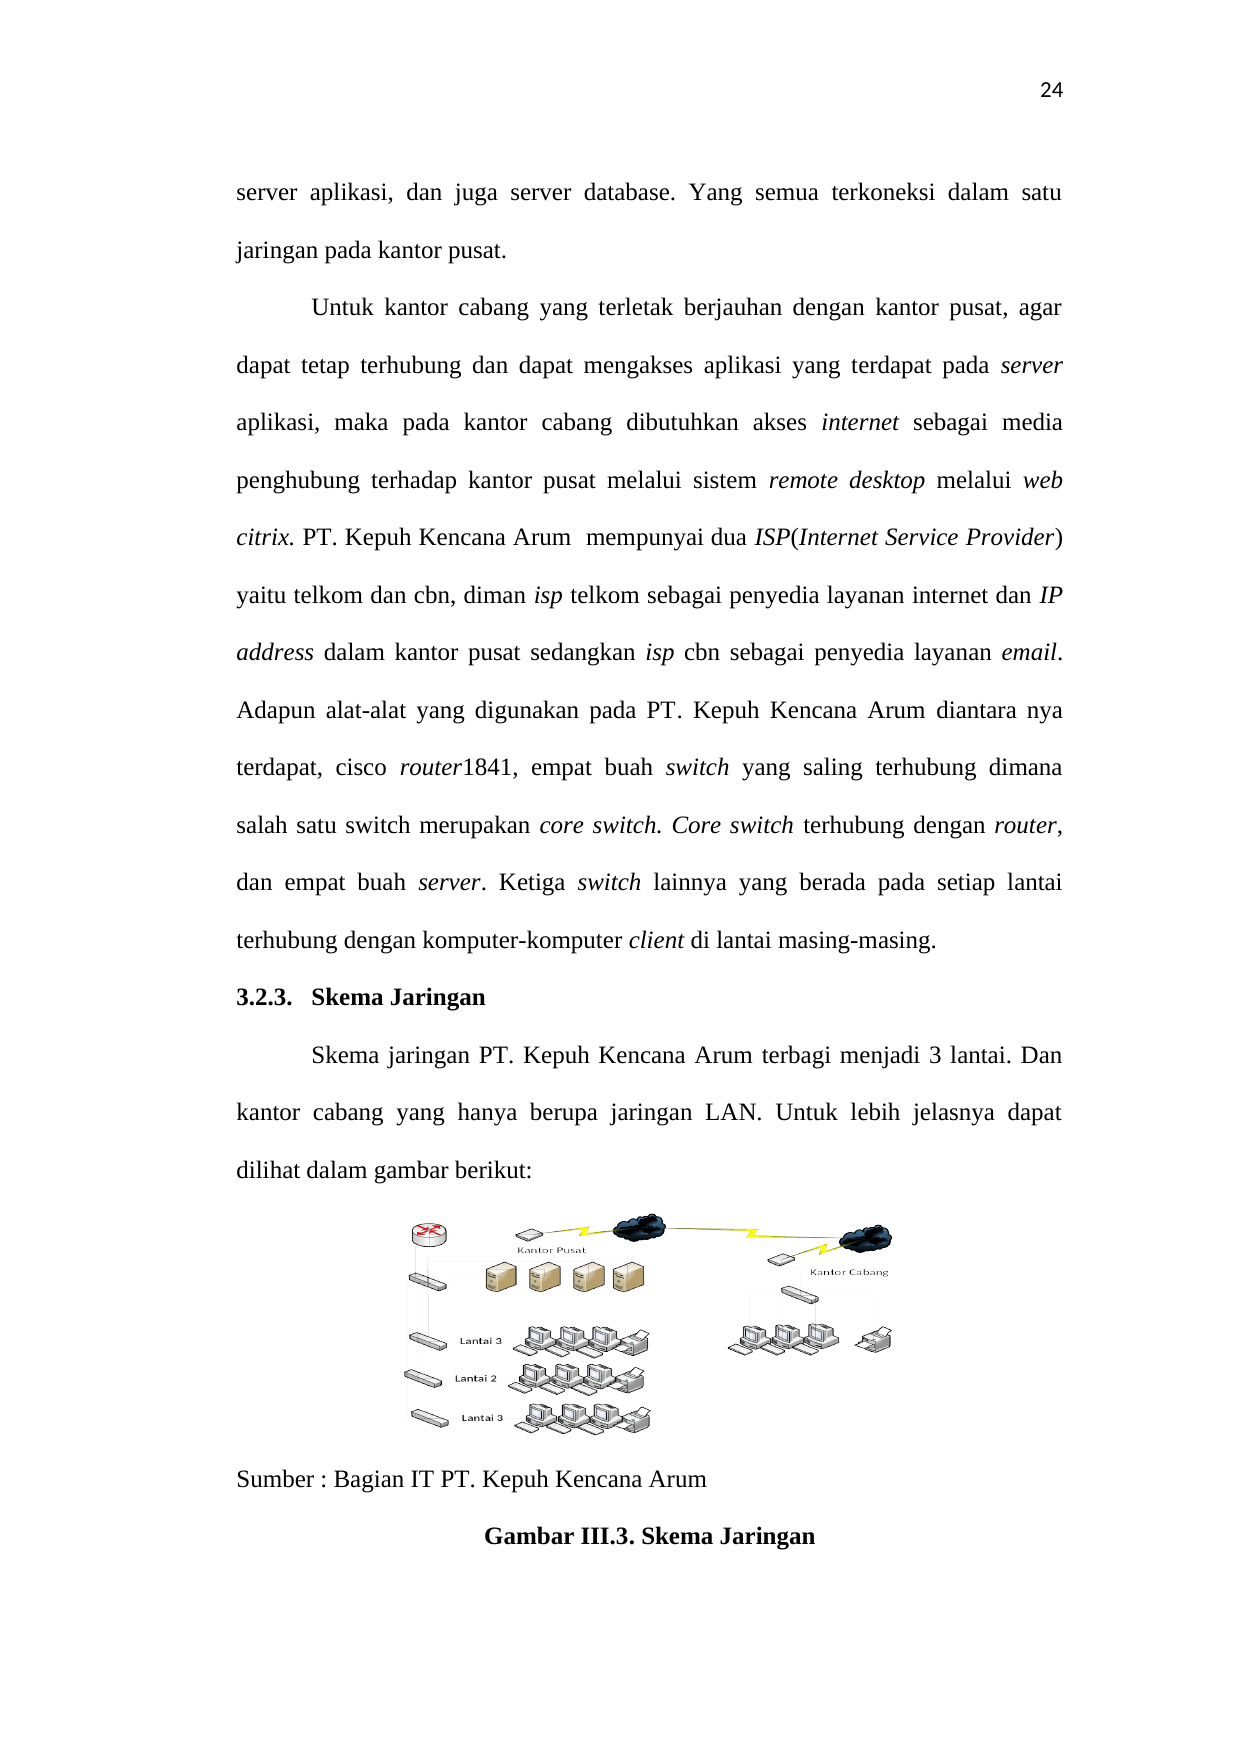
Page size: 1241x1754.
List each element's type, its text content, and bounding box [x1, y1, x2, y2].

list 3.2.3. Skema Jaringan [236, 982, 1063, 1011]
list Skema jaringan PT. Kepuh Kencana Arum terbagi menjadi 3 lantai. Dan kantor cabang yang hanya berupa jaringan LAN. Untuk lebih jelasnya dapat dilihat dalam gambar berikut: [236, 1040, 1063, 1183]
list Gambar III.3. Skema Jaringan [236, 1521, 1063, 1550]
list Sumber : Bagian IT PT. Kepuh Kencana Arum [236, 1464, 1063, 1492]
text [236, 177, 1063, 263]
text Untuk kantor cabang yang terletak berjauhan dengan kantor pusat, agar dapat tetap terhubung dan dapat mengakses aplikasi yang terdapat pada server aplikasi, maka pada kantor cabang dibutuhkan akses internet sebagai media penghubung terhadap kantor pusat melalui sistem remote desktop melalui web citrix. PT. Kepuh Kencana Arum mempunyai dua ISP(Internet Service Provider) yaitu telkom dan cbn, diman isp telkom sebagai penyedia layanan internet dan IP address dalam kantor pusat sedangkan isp cbn sebagai penyedia layanan email. Adapun alat-alat yang digunakan pada PT. Kepuh Kencana Arum diantara nya terdapat, cisco router1841, empat buah switch yang saling terhubung dimana salah satu switch merupakan core switch. Core switch terhubung dengan router, dan empat buah server. Ketiga switch lainnya yang berada pada setiap lantai terhubung dengan komputer-komputer client di lantai masing-masing. [236, 292, 1063, 953]
